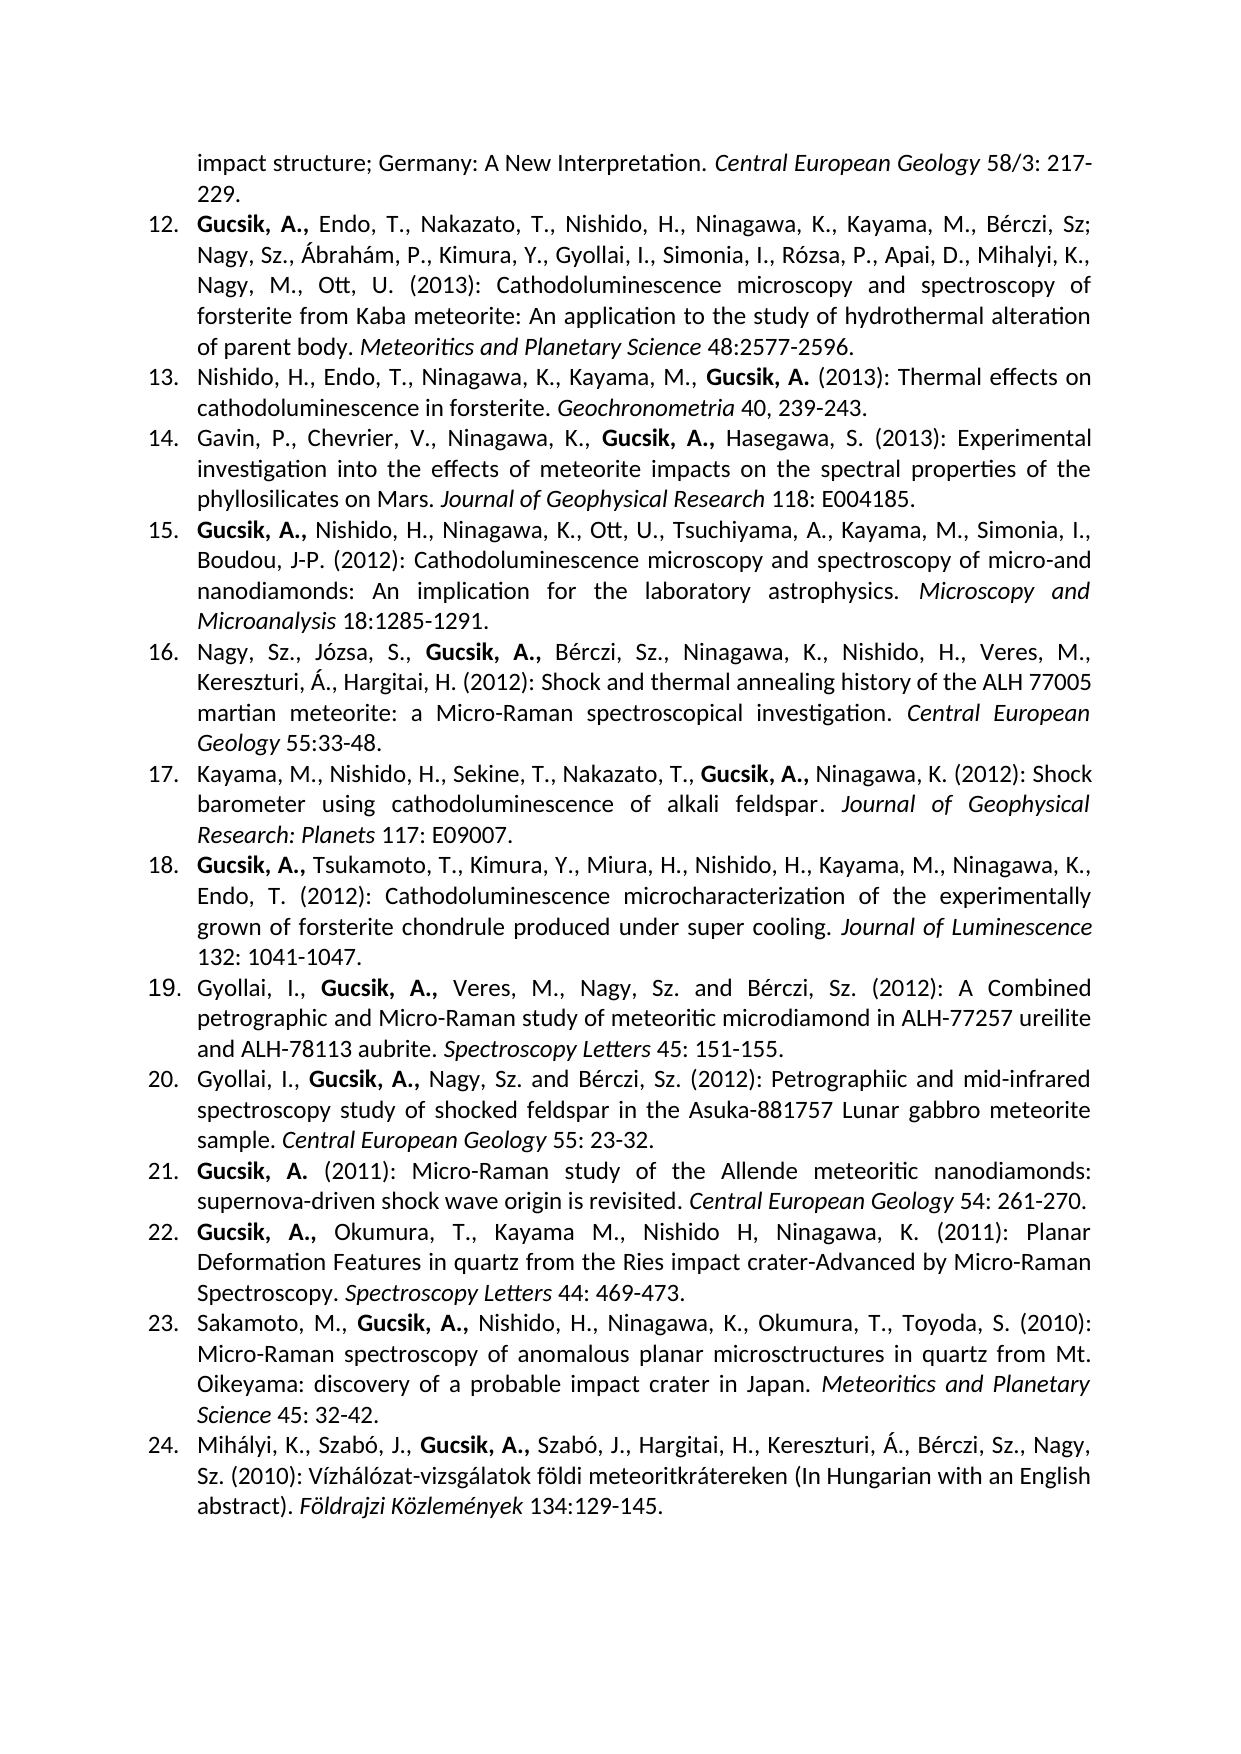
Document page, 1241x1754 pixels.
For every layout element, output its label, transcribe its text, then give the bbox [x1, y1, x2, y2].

list Gucsik, A. (2011): Micro-Raman study of the Allende meteoritic nanodiamonds: supernova-driven shock wave origin is revisited. Central European Geology 54: 261-270. [148, 1155, 1093, 1216]
list Gucsik, A., Tsukamoto, T., Kimura, Y., Miura, H., Nishido, H., Kayama, M., Ninagawa, K., Endo, T. (2012): Cathodoluminescence microcharacterization of the experimentally grown of forsterite chondrule produced under super cooling. Journal of Luminescence 132: 1041-1047. [148, 849, 1093, 972]
list Nishido, H., Endo, T., Ninagawa, K., Kayama, M., Gucsik, A. (2013): Thermal effects on cathodoluminescence in forsterite. Geochronometria 40, 239-243. [148, 361, 1093, 422]
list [148, 148, 1093, 209]
list Gucsik, A., Endo, T., Nakazato, T., Nishido, H., Ninagawa, K., Kayama, M., Bérczi, Sz; Nagy, Sz., Ábrahám, P., Kimura, Y., Gyollai, I., Simonia, I., Rózsa, P., Apai, D., Mihalyi, K., Nagy, M., Ott, U. (2013): Cathodoluminescence microscopy and spectroscopy of forsterite from Kaba meteorite: An application to the study of hydrothermal alteration of parent body. Meteoritics and Planetary Science 48:2577-2596. [148, 209, 1093, 361]
list Gyollai, I., Gucsik, A., Veres, M., Nagy, Sz. and Bérczi, Sz. (2012): A Combined petrographic and Micro-Raman study of meteoritic microdiamond in ALH-77257 ureilite and ALH-78113 aubrite. Spectroscopy Letters 45: 151-155. [148, 972, 1093, 1063]
list Gucsik, A., Nishido, H., Ninagawa, K., Ott, U., Tsuchiyama, A., Kayama, M., Simonia, I., Boudou, J-P. (2012): Cathodoluminescence microscopy and spectroscopy of micro-and nanodiamonds: An implication for the laboratory astrophysics. Microscopy and Microanalysis 18:1285-1291. [148, 514, 1093, 636]
list Gyollai, I., Gucsik, A., Nagy, Sz. and Bérczi, Sz. (2012): Petrographiic and mid-infrared spectroscopy study of shocked feldspar in the Asuka-881757 Lunar gabbro meteorite sample. Central European Geology 55: 23-32. [148, 1063, 1093, 1155]
list Gavin, P., Chevrier, V., Ninagawa, K., Gucsik, A., Hasegawa, S. (2013): Experimental investigation into the effects of meteorite impacts on the spectral properties of the phyllosilicates on Mars. Journal of Geophysical Research 118: E004185. [148, 422, 1093, 514]
list Kayama, M., Nishido, H., Sekine, T., Nakazato, T., Gucsik, A., Ninagawa, K. (2012): Shock barometer using cathodoluminescence of alkali feldspar. Journal of Geophysical Research: Planets 117: E09007. [148, 758, 1093, 849]
list Nagy, Sz., Józsa, S., Gucsik, A., Bérczi, Sz., Ninagawa, K., Nishido, H., Veres, M., Kereszturi, Á., Hargitai, H. (2012): Shock and thermal annealing history of the ALH 77005 martian meteorite: a Micro-Raman spectroscopical investigation. Central European Geology 55:33-48. [148, 636, 1093, 758]
list Mihályi, K., Szabó, J., Gucsik, A., Szabó, J., Hargitai, H., Kereszturi, Á., Bérczi, Sz., Nagy, Sz. (2010): Vízhálózat-vizsgálatok földi meteoritkrátereken (In Hungarian with an English abstract). Földrajzi Közlemények 134:129-145. [148, 1429, 1093, 1521]
list Sakamoto, M., Gucsik, A., Nishido, H., Ninagawa, K., Okumura, T., Toyoda, S. (2010): Micro-Raman spectroscopy of anomalous planar microsctructures in quartz from Mt. Oikeyama: discovery of a probable impact crater in Japan. Meteoritics and Planetary Science 45: 32-42. [148, 1307, 1093, 1429]
list Gucsik, A., Okumura, T., Kayama M., Nishido H, Ninagawa, K. (2011): Planar Deformation Features in quartz from the Ries impact crater-Advanced by Micro-Raman Spectroscopy. Spectroscopy Letters 44: 469-473. [148, 1216, 1093, 1307]
